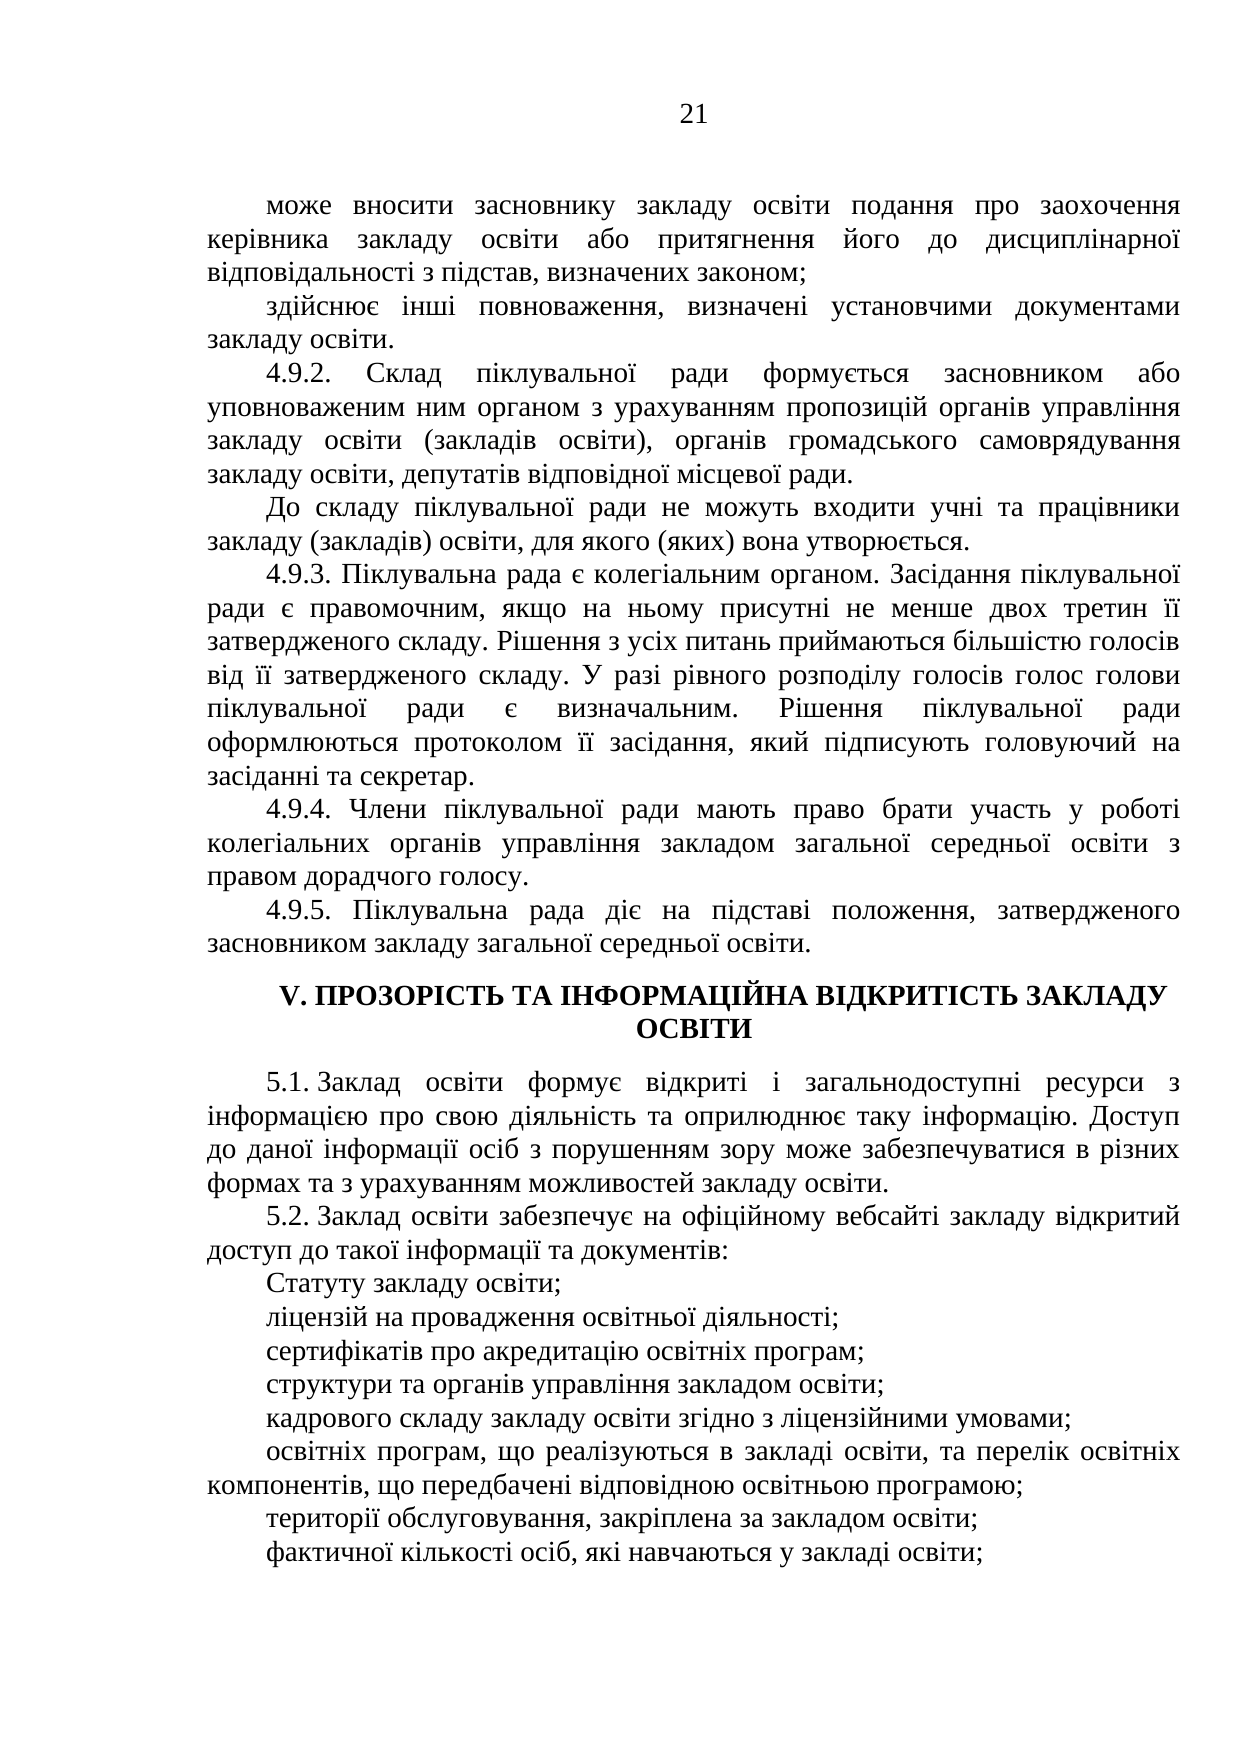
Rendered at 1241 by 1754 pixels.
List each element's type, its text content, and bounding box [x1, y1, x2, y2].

list структури та органів управління закладом освіти; [207, 1366, 1181, 1400]
list 4.9.4. Члени піклувальної ради мають право брати участь у роботі колегіальних органів управління закладом загальної середньої освіти з правом дорадчого голосу. [207, 791, 1181, 892]
list освітніх програм, що реалізуються в закладі освіти, та перелік освітніх компонентів, що передбачені відповідною освітньою програмою; [207, 1433, 1181, 1500]
list Статуту закладу освіти; [207, 1266, 1181, 1299]
list кадрового складу закладу освіти згідно з ліцензійними умовами; [207, 1400, 1181, 1433]
list V. ПРОЗОРІСТЬ ТА ІНФОРМАЦІЙНА ВІДКРИТІСТЬ ЗАКЛАДУ ОСВІТИ [207, 978, 1181, 1045]
list сертифікатів про акредитацію освітніх програм; [207, 1333, 1181, 1366]
list території обслуговування, закріплена за закладом освіти; [207, 1500, 1181, 1534]
list може вносити засновнику закладу освіти подання про заохочення керівника закладу освіти або притягнення його до дисциплінарної відповідальності з підстав, визначених законом; [207, 187, 1181, 288]
list 5.2. Заклад освіти забезпечує на офіційному вебсайті закладу відкритий доступ до такої інформації та документів: [207, 1198, 1181, 1266]
list здійснює інші повноваження, визначені установчими документами закладу освіти. [207, 288, 1181, 355]
list 4.9.5. Піклувальна рада діє на підставі положення, затвердженого засновником закладу загальної середньої освіти. [207, 892, 1181, 959]
list 4.9.2. Склад піклувальної ради формується засновником або уповноваженим ним органом з урахуванням пропозицій органів управління закладу освіти (закладів освіти), органів громадського самоврядування закладу освіти, депутатів відповідної місцевої ради. [207, 355, 1181, 489]
list фактичної кількості осіб, які навчаються у закладі освіти; [207, 1534, 1181, 1567]
list ліцензій на провадження освітньої діяльності; [207, 1299, 1181, 1333]
list До складу піклувальної ради не можуть входити учні та працівники закладу (закладів) освіти, для якого (яких) вона утворюється. [207, 489, 1181, 556]
list 5.1. Заклад освіти формує відкриті і загальнодоступні ресурси з інформацією про свою діяльність та оприлюднює таку інформацію. Доступ до даної інформації осіб з порушенням зору може забезпечуватися в різних формах та з урахуванням можливостей закладу освіти. [207, 1064, 1181, 1198]
list 4.9.3. Піклувальна рада є колегіальним органом. Засідання піклувальної ради є правомочним, якщо на ньому присутні не менше двох третин її затвердженого складу. Рішення з усіх питань приймаються більшістю голосів від її затвердженого складу. У разі рівного розподілу голосів голос голови піклувальної ради є визначальним. Рішення піклувальної ради оформлюються протоколом її засідання, який підписують головуючий на засіданні та секретар. [207, 556, 1181, 791]
